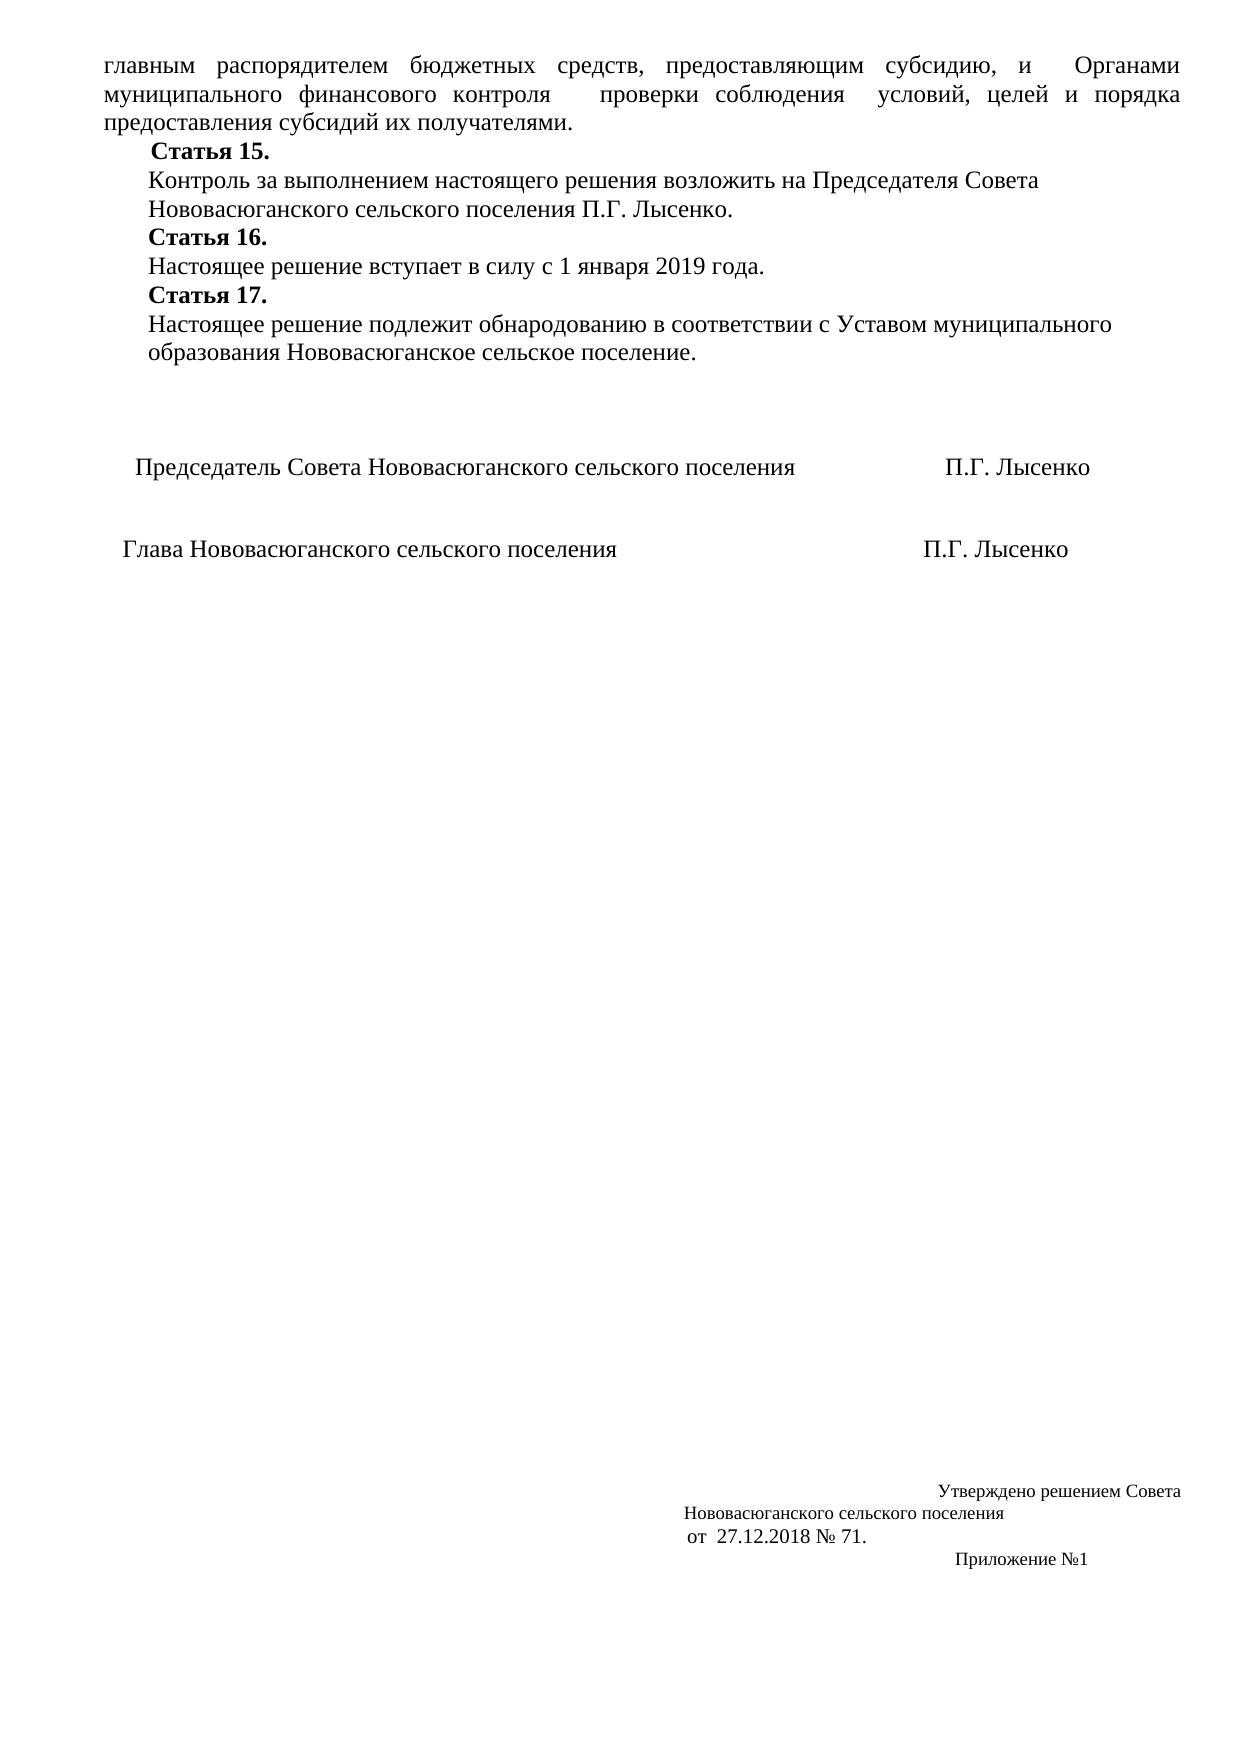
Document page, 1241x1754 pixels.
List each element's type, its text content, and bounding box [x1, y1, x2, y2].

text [103, 50, 1181, 136]
text Статья 15. [103, 136, 1180, 165]
text Нововасюганского сельского поселения П.Г. Лысенко. [103, 194, 1181, 222]
text Председатель Совета Нововасюганского сельского поселения П.Г. Лысенко [103, 452, 1181, 481]
title от 27.12.2018 № 71. [103, 1523, 1181, 1548]
text Контроль за выполнением настоящего решения возложить на Председателя Совета [103, 165, 1181, 194]
text Настоящее решение вступает в силу с 1 января 2019 года. [103, 251, 1181, 280]
text Настоящее решение подлежит обнародованию в соответствии с Уставом муниципального [103, 309, 1181, 337]
text Глава Нововасюганского сельского поселения П.Г. Лысенко [103, 534, 1181, 563]
title Утверждено решением Совета [103, 1480, 1181, 1502]
title Приложение №1 [103, 1548, 1181, 1569]
text образования Нововасюганское сельское поселение. [103, 337, 1181, 366]
text Статья 16. [103, 222, 1181, 251]
title Нововасюганского сельского поселения [103, 1502, 1181, 1523]
text Статья 17. [103, 280, 1181, 309]
